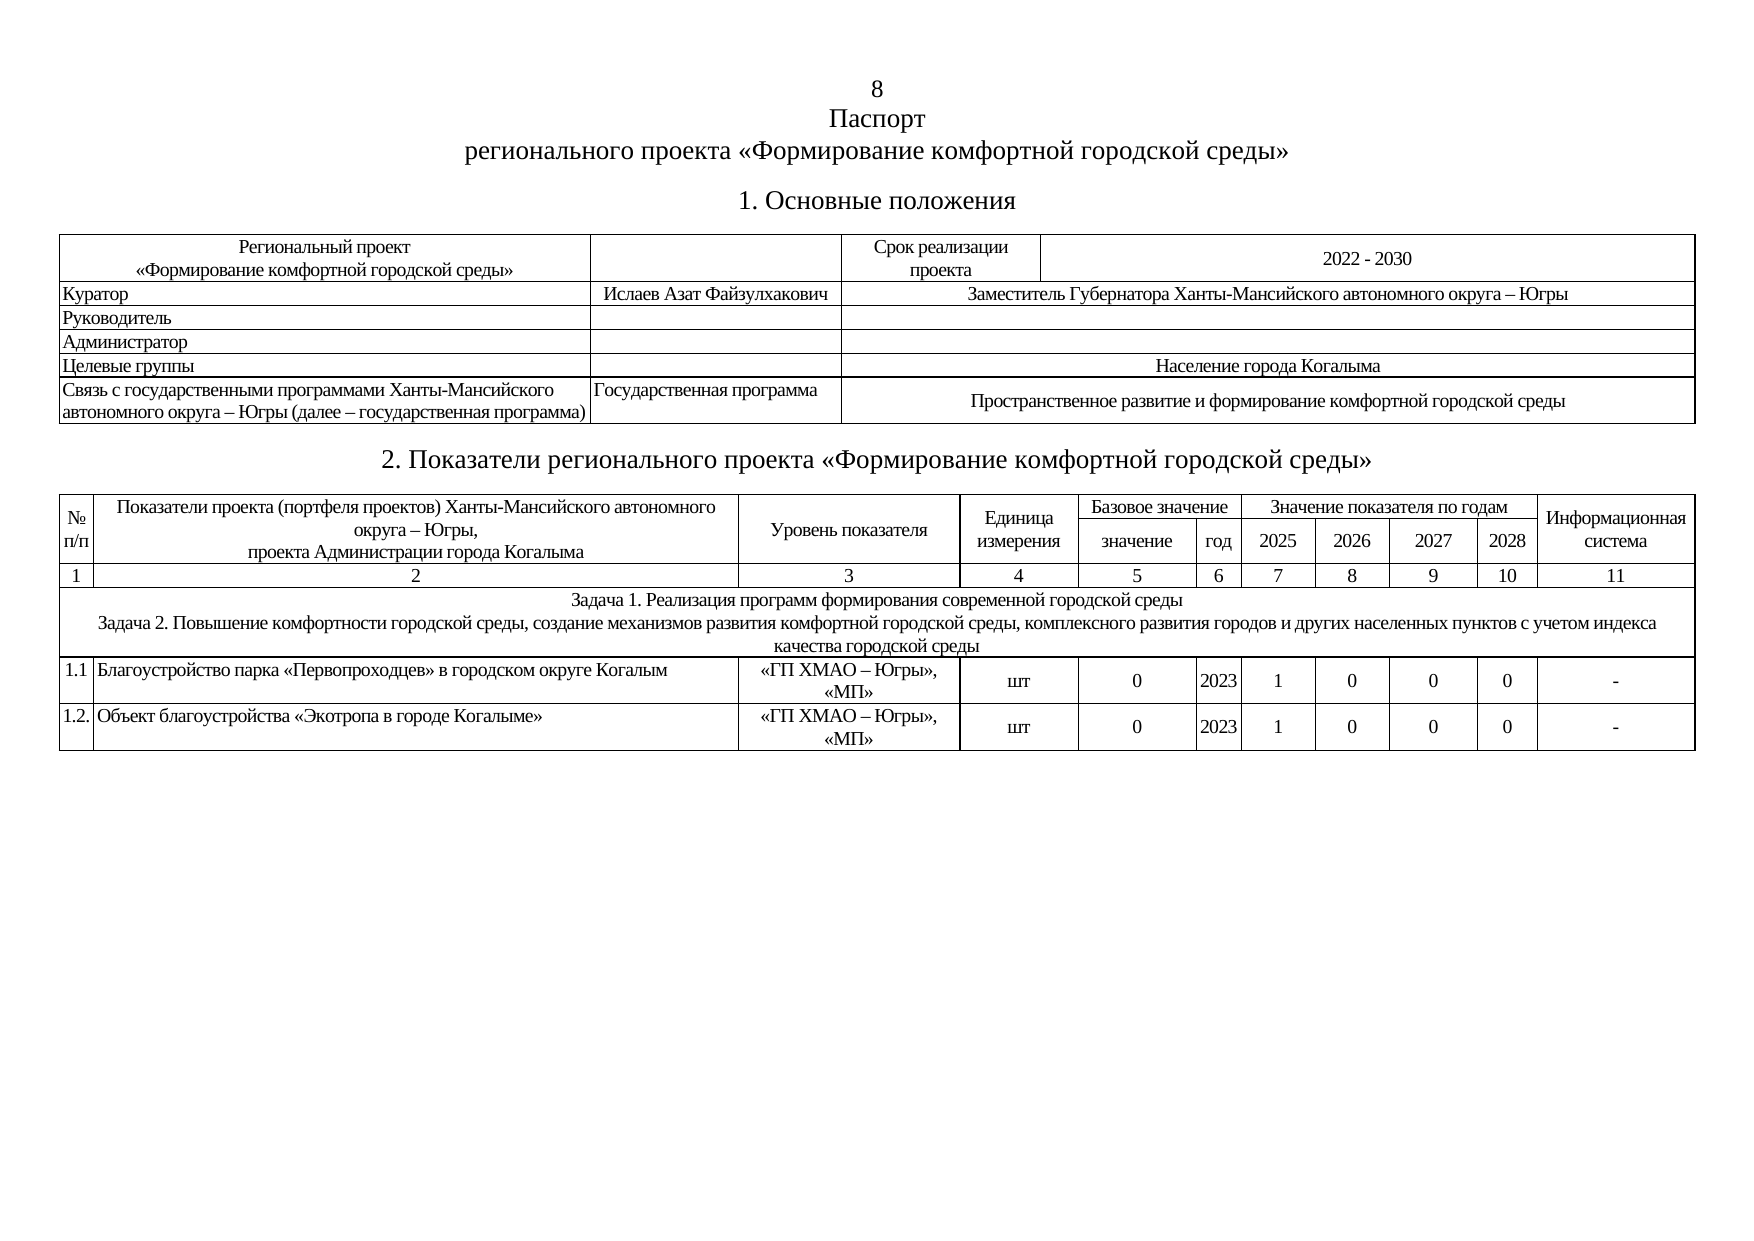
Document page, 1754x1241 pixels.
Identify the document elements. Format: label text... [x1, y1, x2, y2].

table_cell 0 [1079, 658, 1196, 703]
table_cell [591, 354, 841, 376]
table_cell 4 [961, 564, 1078, 587]
table_cell 2025 [1242, 519, 1315, 563]
table_header № п/п [60, 495, 93, 563]
table_header 2022 - 2030 [1041, 235, 1694, 281]
text 2. Показатели регионального проекта «Формирование комфортной городской среды» [59, 443, 1695, 474]
table_cell 9 [1390, 564, 1477, 587]
table_cell шт [961, 658, 1078, 703]
table_cell Пространственное развитие и формирование комфортной городской среды [842, 378, 1694, 423]
text Паспорт [59, 103, 1695, 134]
table_header Единица измерения [961, 495, 1078, 563]
table_cell Администратор [60, 330, 590, 353]
table_cell - [1538, 658, 1694, 703]
table_cell 1.1 [60, 658, 93, 703]
table_cell Население города Когалыма [842, 354, 1694, 376]
table_header Информационная система [1538, 495, 1694, 563]
table_header Уровень показателя [739, 495, 959, 563]
table_cell 0 [1316, 704, 1389, 750]
table_cell год [1197, 519, 1241, 563]
table_cell 0 [1478, 704, 1537, 750]
table_cell Целевые группы [60, 354, 590, 376]
table_cell 11 [1538, 564, 1694, 587]
table_cell значение [1079, 519, 1196, 563]
table_cell 0 [1316, 658, 1389, 703]
table_header Базовое значение [1079, 495, 1241, 517]
table_header [591, 235, 841, 281]
table_cell Связь с государственными программами Ханты-Мансийского автономного округа – Югры (далее – государственная программа) [60, 378, 590, 423]
table_cell [591, 330, 841, 353]
table_cell 1.2. [60, 704, 93, 750]
table_cell Заместитель Губернатора Ханты-Мансийского автономного округа – Югры [842, 282, 1694, 305]
table_cell 5 [1079, 564, 1196, 587]
table_cell 10 [1478, 564, 1537, 587]
table_cell 1 [60, 564, 93, 587]
table_cell - [1538, 704, 1694, 750]
table_cell шт [961, 704, 1078, 750]
table_cell 0 [1390, 704, 1477, 750]
table_cell [842, 330, 1694, 353]
table_cell Куратор [60, 282, 590, 305]
table_cell 2 [94, 564, 738, 587]
table_header Значение показателя по годам [1242, 495, 1537, 517]
table_cell 2028 [1478, 519, 1537, 563]
table_cell 1 [1242, 704, 1315, 750]
table_cell Благоустройство парка «Первопроходцев» в городском округе Когалым [94, 658, 738, 703]
table_cell 6 [1197, 564, 1241, 587]
table_cell 0 [1478, 658, 1537, 703]
table_cell Задача 1. Реализация программ формирования современной городской среды Задача 2. Повышение комфортности городской среды, создание механизмов развития комфортной городской среды, комплексного развития городов и других населенных пунктов с учетом индекса качества городской среды [60, 588, 1694, 656]
table_cell «ГП ХМАО – Югры», «МП» [739, 704, 959, 750]
table_cell 2023 [1197, 658, 1241, 703]
table_header Срок реализации проекта [842, 235, 1040, 281]
table_cell [842, 306, 1694, 329]
text регионального проекта «Формирование комфортной городской среды» [59, 134, 1695, 165]
table_cell 3 [739, 564, 959, 587]
table_cell 2026 [1316, 519, 1389, 563]
table_cell Государственная программа [591, 378, 841, 423]
table_cell Объект благоустройства «Экотропа в городе Когалыме» [94, 704, 738, 750]
table_cell [591, 306, 841, 329]
table_cell 0 [1079, 704, 1196, 750]
table_cell 2023 [1197, 704, 1241, 750]
table_cell 1 [1242, 658, 1315, 703]
table_cell 0 [1390, 658, 1477, 703]
table_cell 8 [1316, 564, 1389, 587]
table_cell 7 [1242, 564, 1315, 587]
table_cell Ислаев Азат Файзулхакович [591, 282, 841, 305]
table_cell Руководитель [60, 306, 590, 329]
table_cell 2027 [1390, 519, 1477, 563]
text 1. Основные положения [59, 184, 1695, 215]
table_cell «ГП ХМАО – Югры», «МП» [739, 658, 959, 703]
